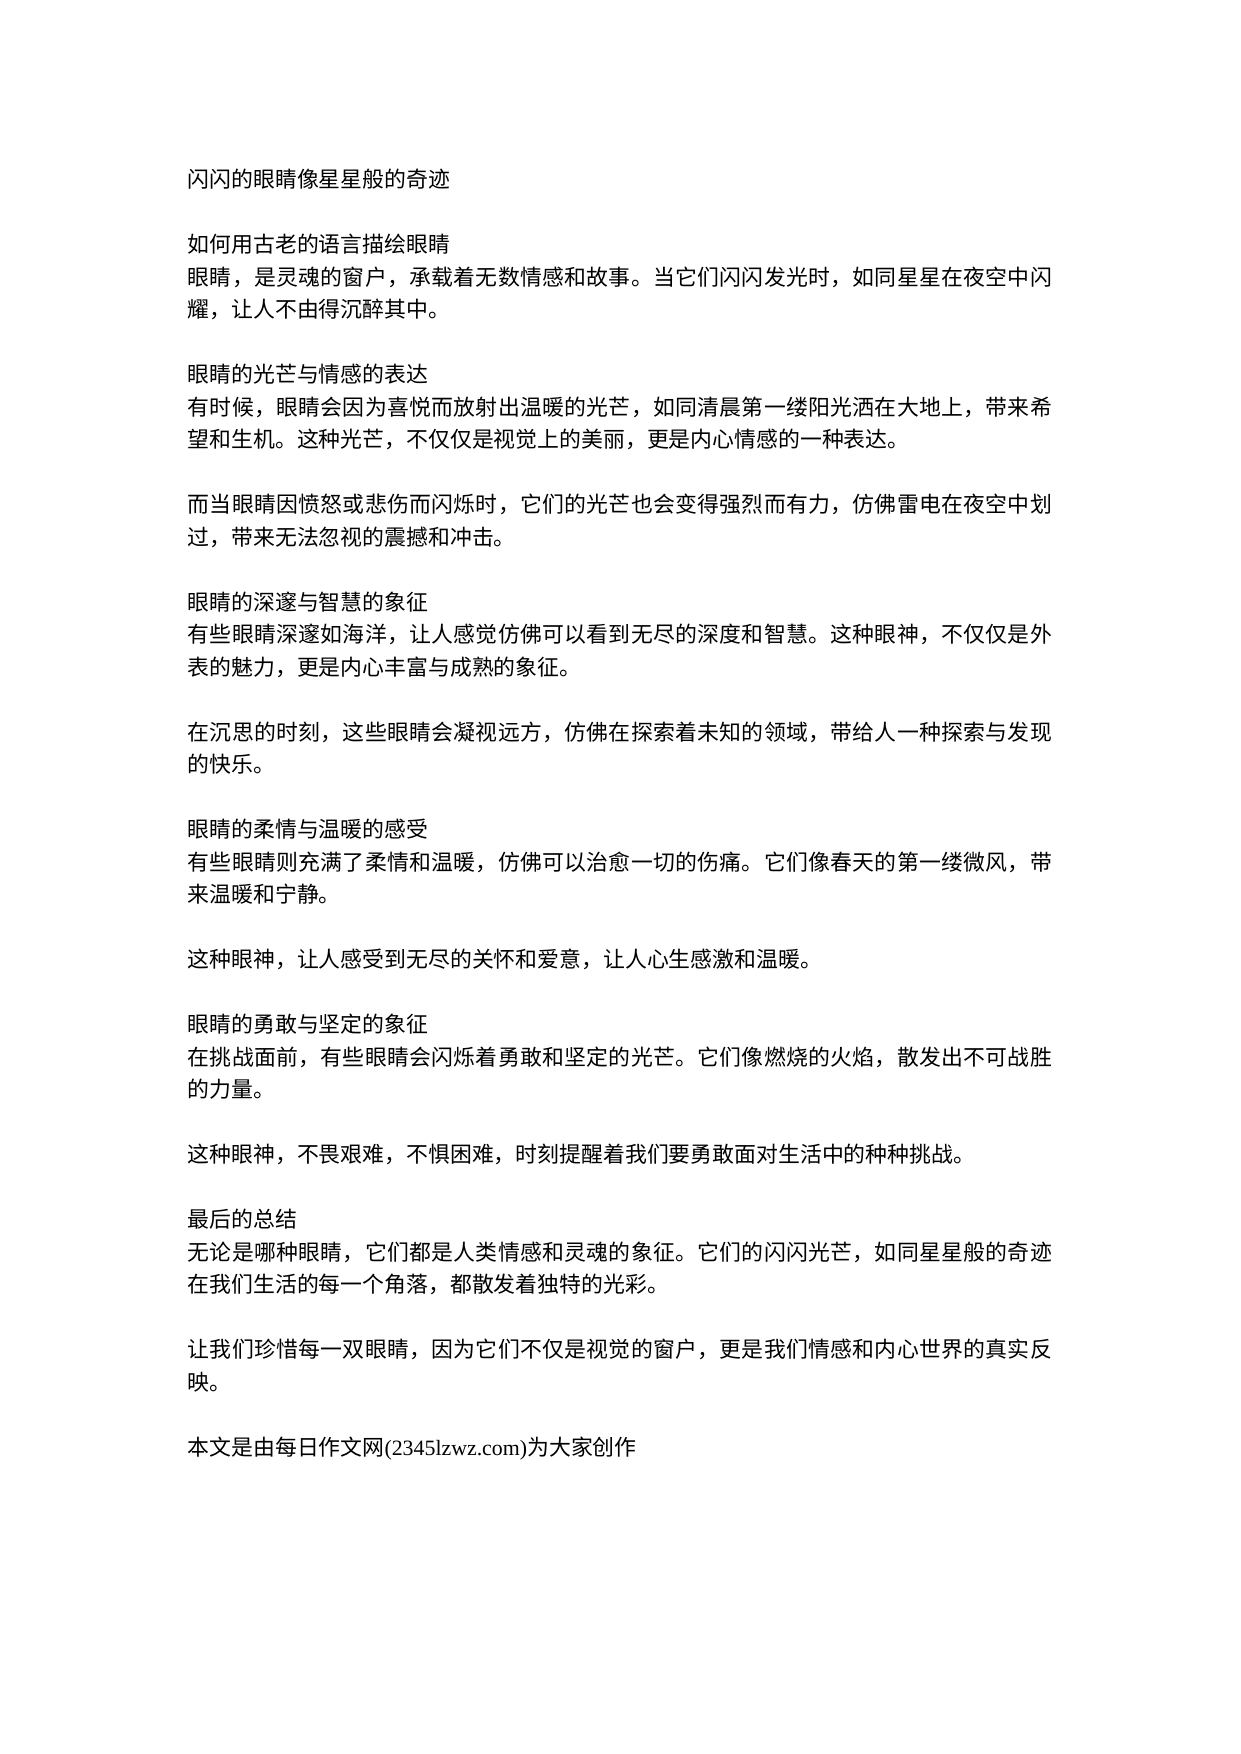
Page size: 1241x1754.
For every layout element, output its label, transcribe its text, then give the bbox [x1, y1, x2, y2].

text 有些眼睛深邃如海洋，让人感觉仿佛可以看到无尽的深度和智慧。这种眼神，不仅仅是外表的魅力，更是内心丰富与成熟的象征。 [187, 617, 1053, 682]
text 让我们珍惜每一双眼睛，因为它们不仅是视觉的窗户，更是我们情感和内心世界的真实反映。 [187, 1332, 1053, 1397]
text 而当眼睛因愤怒或悲伤而闪烁时，它们的光芒也会变得强烈而有力，仿佛雷电在夜空中划过，带来无法忽视的震撼和冲击。 [187, 487, 1053, 552]
text 本文是由每日作文网(2345lzwz.com)为大家创作 [187, 1429, 1053, 1462]
text 闪闪的眼睛像星星般的奇迹 [187, 162, 1053, 194]
text 无论是哪种眼睛，它们都是人类情感和灵魂的象征。它们的闪闪光芒，如同星星般的奇迹，在我们生活的每一个角落，都散发着独特的光彩。 [187, 1234, 1053, 1299]
text 眼睛的光芒与情感的表达 [187, 357, 1053, 389]
text 眼睛的勇敢与坚定的象征 [187, 1007, 1053, 1039]
text 有些眼睛则充满了柔情和温暖，仿佛可以治愈一切的伤痛。它们像春天的第一缕微风，带来温暖和宁静。 [187, 844, 1053, 909]
text 这种眼神，不畏艰难，不惧困难，时刻提醒着我们要勇敢面对生活中的种种挑战。 [187, 1137, 1053, 1169]
text 如何用古老的语言描绘眼睛 [187, 227, 1053, 259]
text 眼睛的柔情与温暖的感受 [187, 812, 1053, 844]
text 这种眼神，让人感受到无尽的关怀和爱意，让人心生感激和温暖。 [187, 942, 1053, 974]
text 眼睛，是灵魂的窗户，承载着无数情感和故事。当它们闪闪发光时，如同星星在夜空中闪耀，让人不由得沉醉其中。 [187, 259, 1053, 324]
text 在沉思的时刻，这些眼睛会凝视远方，仿佛在探索着未知的领域，带给人一种探索与发现的快乐。 [187, 714, 1053, 779]
text 有时候，眼睛会因为喜悦而放射出温暖的光芒，如同清晨第一缕阳光洒在大地上，带来希望和生机。这种光芒，不仅仅是视觉上的美丽，更是内心情感的一种表达。 [187, 389, 1053, 454]
text 在挑战面前，有些眼睛会闪烁着勇敢和坚定的光芒。它们像燃烧的火焰，散发出不可战胜的力量。 [187, 1039, 1053, 1104]
text 最后的总结 [187, 1202, 1053, 1234]
text 眼睛的深邃与智慧的象征 [187, 584, 1053, 617]
